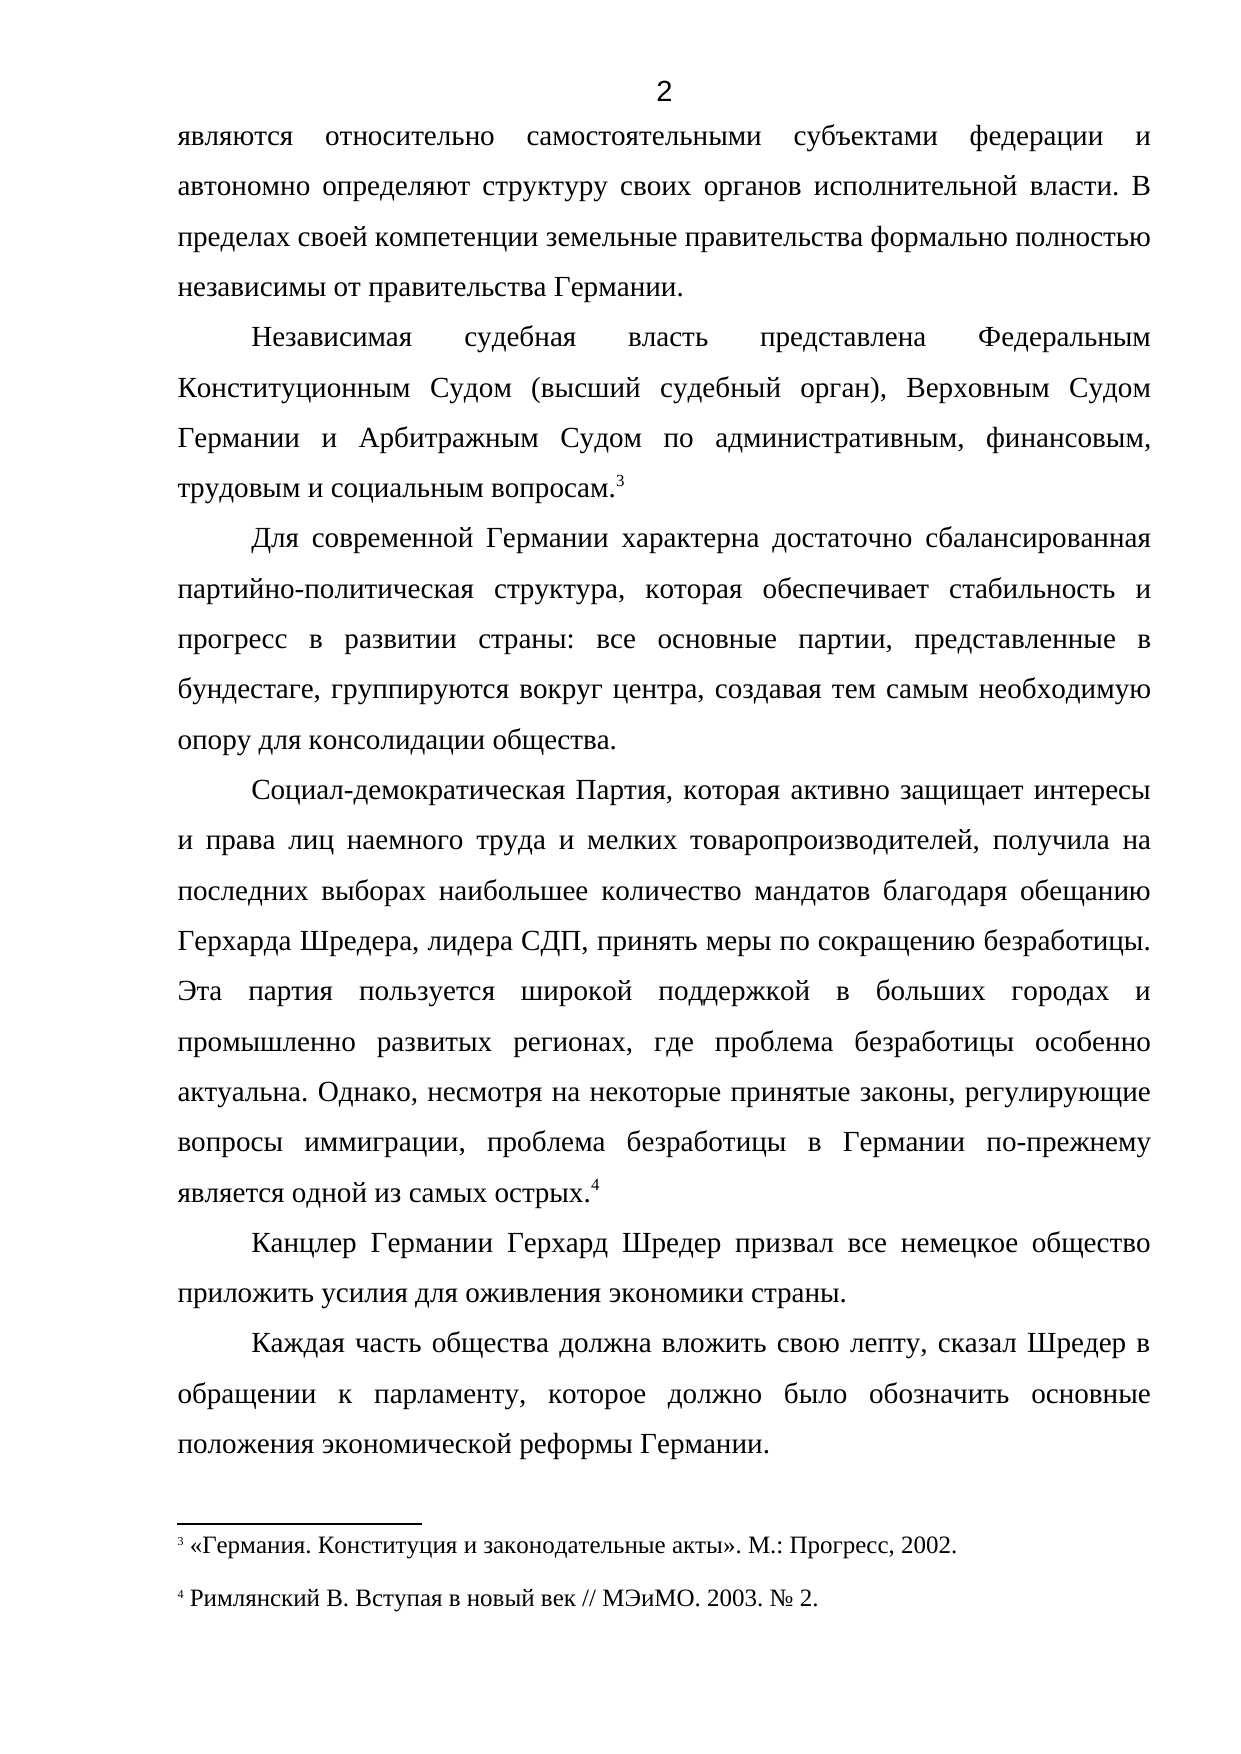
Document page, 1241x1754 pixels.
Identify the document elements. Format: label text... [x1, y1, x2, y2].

text Независимая судебная власть представлена Федеральным Конституционным Судом (высший судебный орган), Верховным Судом Германии и Арбитражным Судом по административным, финансовым, трудовым и социальным вопросам. [177, 319, 1152, 504]
text Для современной Германии характерна достаточно сбалансированная партийно-политическая структура, которая обеспечивает стабильность и прогресс в развитии страны: все основные партии, представленные в бундестаге, группируются вокруг центра, создавая тем самым необходимую опору для консолидации общества. [177, 521, 1152, 755]
text Каждая часть общества должна вложить свою лепту, сказал Шредер в обращении к парламенту, которое должно было обозначить основные положения экономической реформы Германии. [177, 1326, 1152, 1460]
text Канцлер Германии Герхард Шредер призвал все немецкое общество приложить усилия для оживления экономики страны. [177, 1225, 1152, 1309]
text Социал-демократическая Партия, которая активно защищает интересы и права лиц наемного труда и мелких товаропроизводителей, получила на последних выборах наибольшее количество мандатов благодаря обещанию Герхарда Шредера, лидера СДП, принять меры по сокращению безработицы. Эта партия пользуется широкой поддержкой в больших городах и промышленно развитых регионах, где проблема безработицы особенно актуальна. Однако, несмотря на некоторые принятые законы, регулирующие вопросы иммиграции, проблема безработицы в Германии по-прежнему является одной из самых острых. [177, 772, 1152, 1208]
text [177, 118, 1152, 303]
